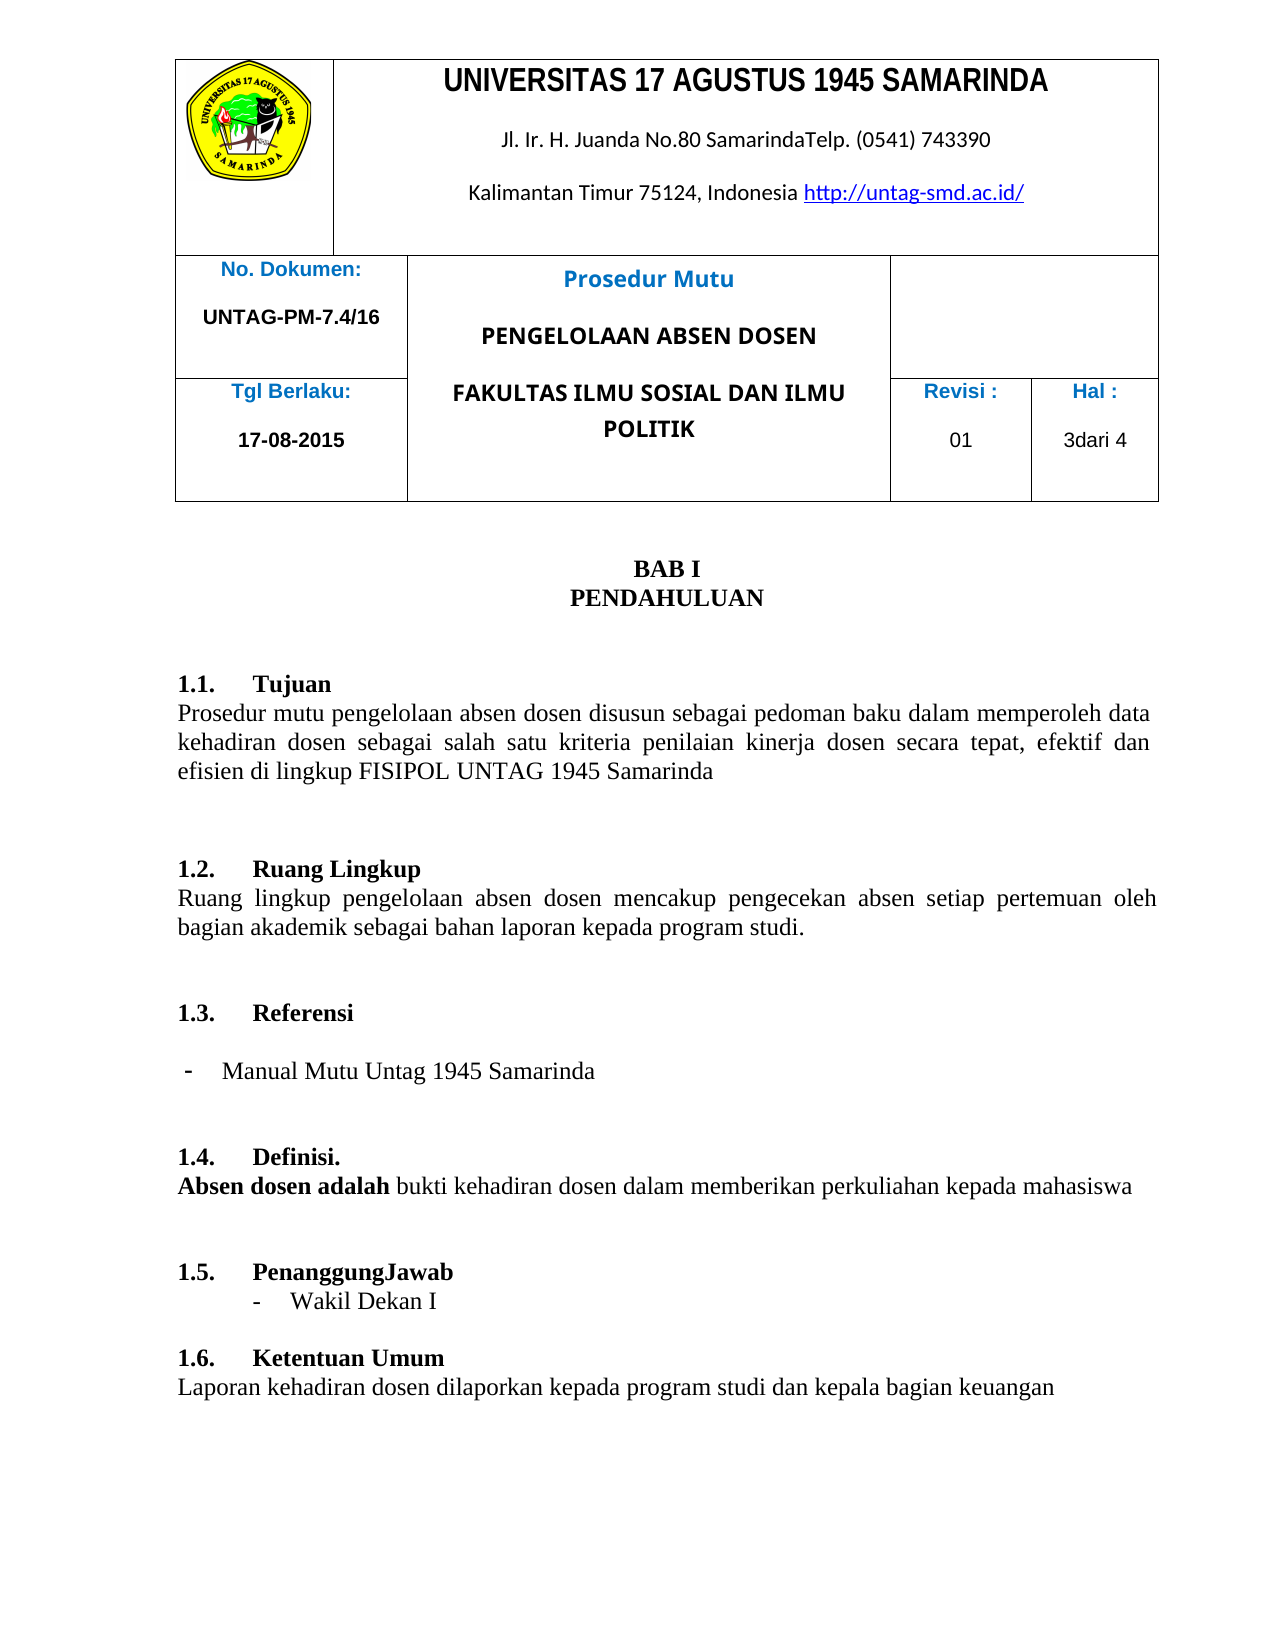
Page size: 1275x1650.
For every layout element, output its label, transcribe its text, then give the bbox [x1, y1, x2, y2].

list Wakil Dekan I [252, 1286, 1157, 1314]
list Ruang Lingkup [177, 854, 1157, 883]
picture [186, 60, 312, 181]
text PENDAHULUAN [177, 583, 1157, 612]
list PenanggungJawab [177, 1257, 1157, 1286]
text Laporan kehadiran dosen dilaporkan kepada program studi dan kepala bagian keuangan [177, 1372, 1157, 1401]
list Ketentuan Umum [177, 1343, 1157, 1372]
list Definisi. [177, 1142, 1157, 1171]
text Prosedur mutu pengelolaan absen dosen disusun sebagai pedoman baku dalam memperoleh data kehadiran dosen sebagai salah satu kriteria penilaian kinerja dosen secara tepat, efektif dan efisien di lingkup FISIPOL UNTAG 1945 Samarinda [177, 698, 1152, 784]
list Referensi [177, 998, 1157, 1027]
text Ruang lingkup pengelolaan absen dosen mencakup pengecekan absen setiap pertemuan oleh bagian akademik sebagai bahan laporan kepada program studi. [177, 883, 1157, 941]
list Manual Mutu Untag 1945 Samarinda [184, 1056, 1157, 1084]
text BAB I [177, 554, 1157, 583]
list Tujuan [177, 669, 1157, 698]
text Absen dosen adalah bukti kehadiran dosen dalam memberikan perkuliahan kepada mahasiswa [177, 1171, 1157, 1199]
